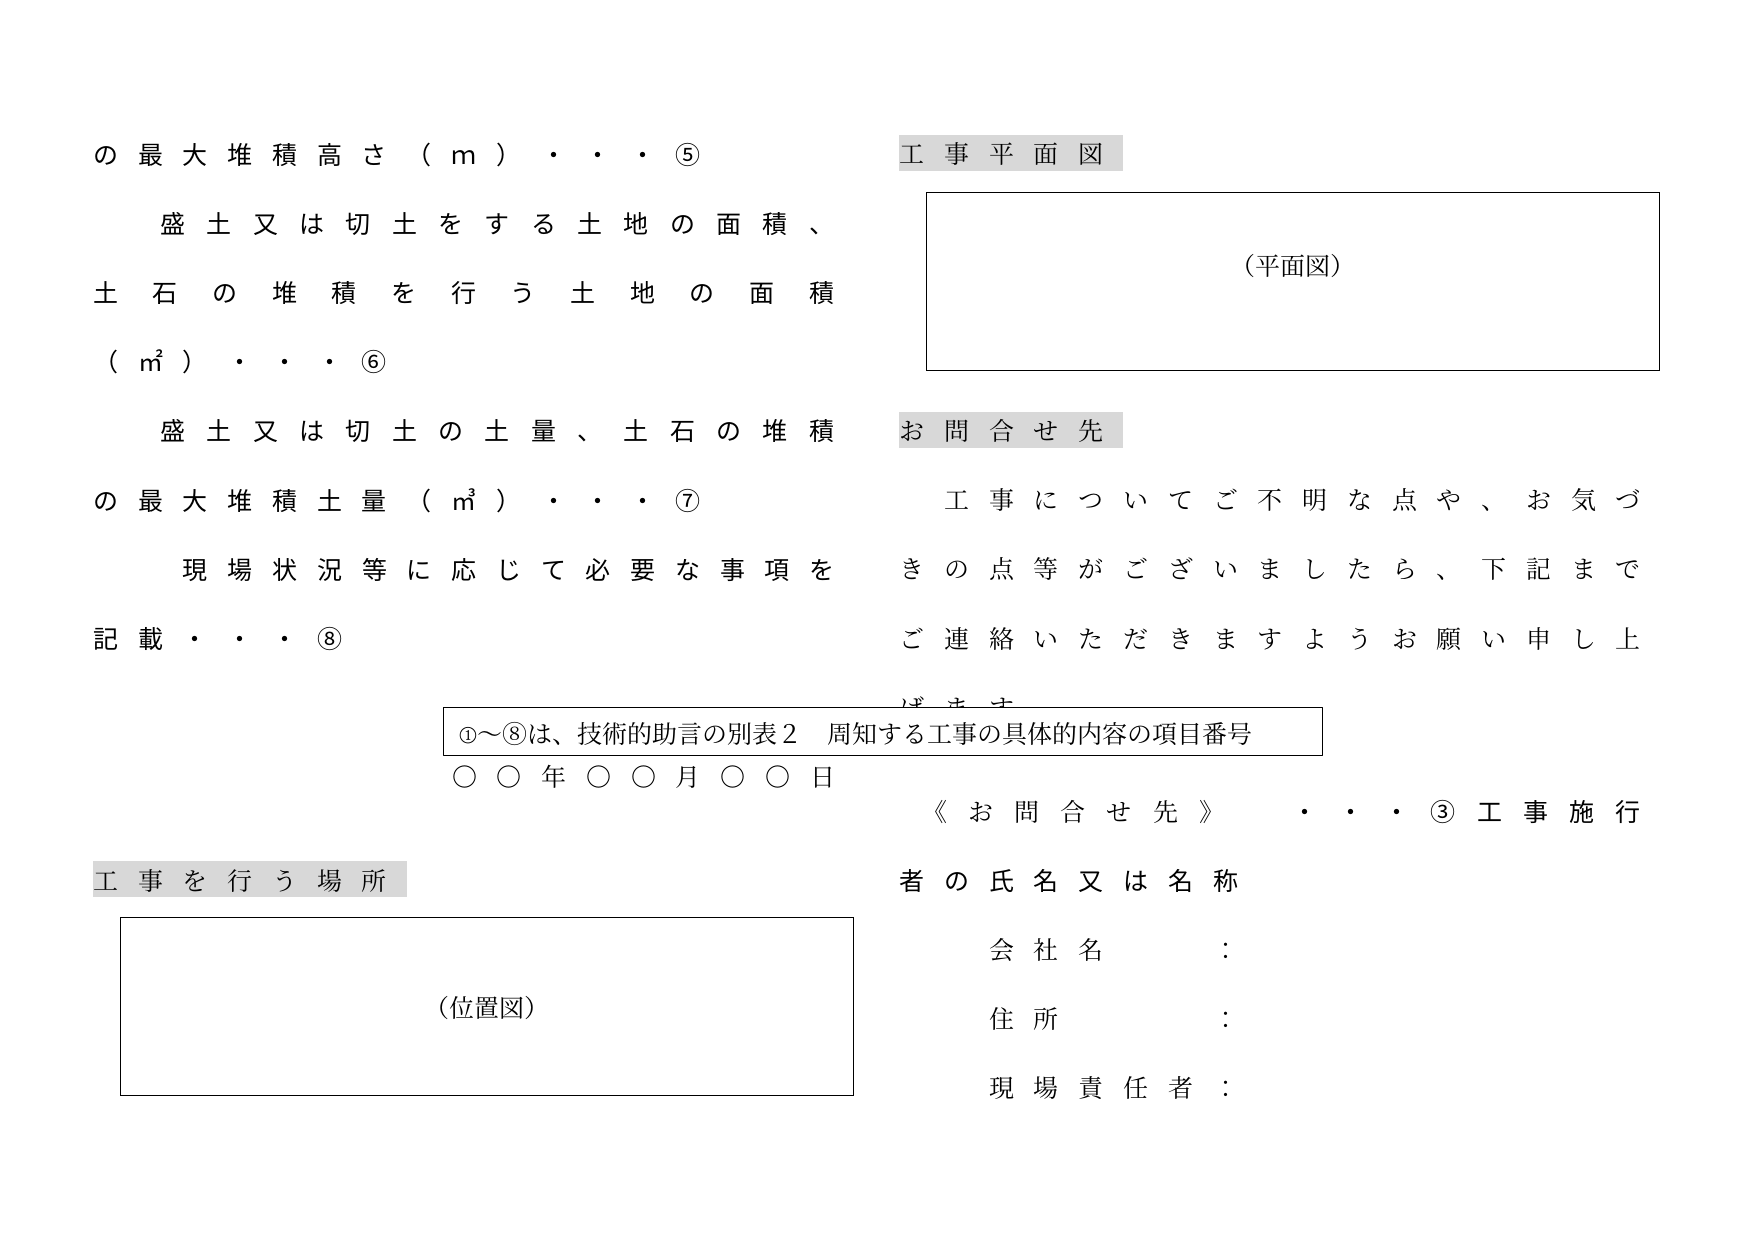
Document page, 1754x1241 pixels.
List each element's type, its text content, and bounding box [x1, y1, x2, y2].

text 盛土又は切土をする土地の面積、土石の堆積を行う土地の面積（㎡）・・・⑥ [93, 188, 855, 395]
text 会社名 ： [899, 914, 1661, 983]
text 工事についてご不明な点や、お気づきの点等がございましたら、下記までご連絡いただきますようお願い申し上げます。 [899, 464, 1661, 741]
text 現場責任者： [899, 1052, 1661, 1122]
text 盛土又は切土の高さ、土石の堆積の最大堆積高さ（ｍ）・・・⑤ [93, 119, 855, 188]
text 〇〇年〇〇月〇〇日 [93, 741, 855, 810]
text 工事平面図 [899, 119, 1661, 188]
text お問合せ先 [899, 395, 1661, 464]
text 《お問合せ先》 ・・・③工事施行者の氏名又は名称 [899, 776, 1661, 914]
text 住所 ： [899, 983, 1661, 1052]
text 工事を行う場所 [93, 845, 855, 914]
text 盛土又は切土の土量、土石の堆積の最大堆積土量（㎥）・・・⑦ [93, 395, 855, 534]
text 現場状況等に応じて必要な事項を記載・・・⑧ [93, 534, 855, 672]
